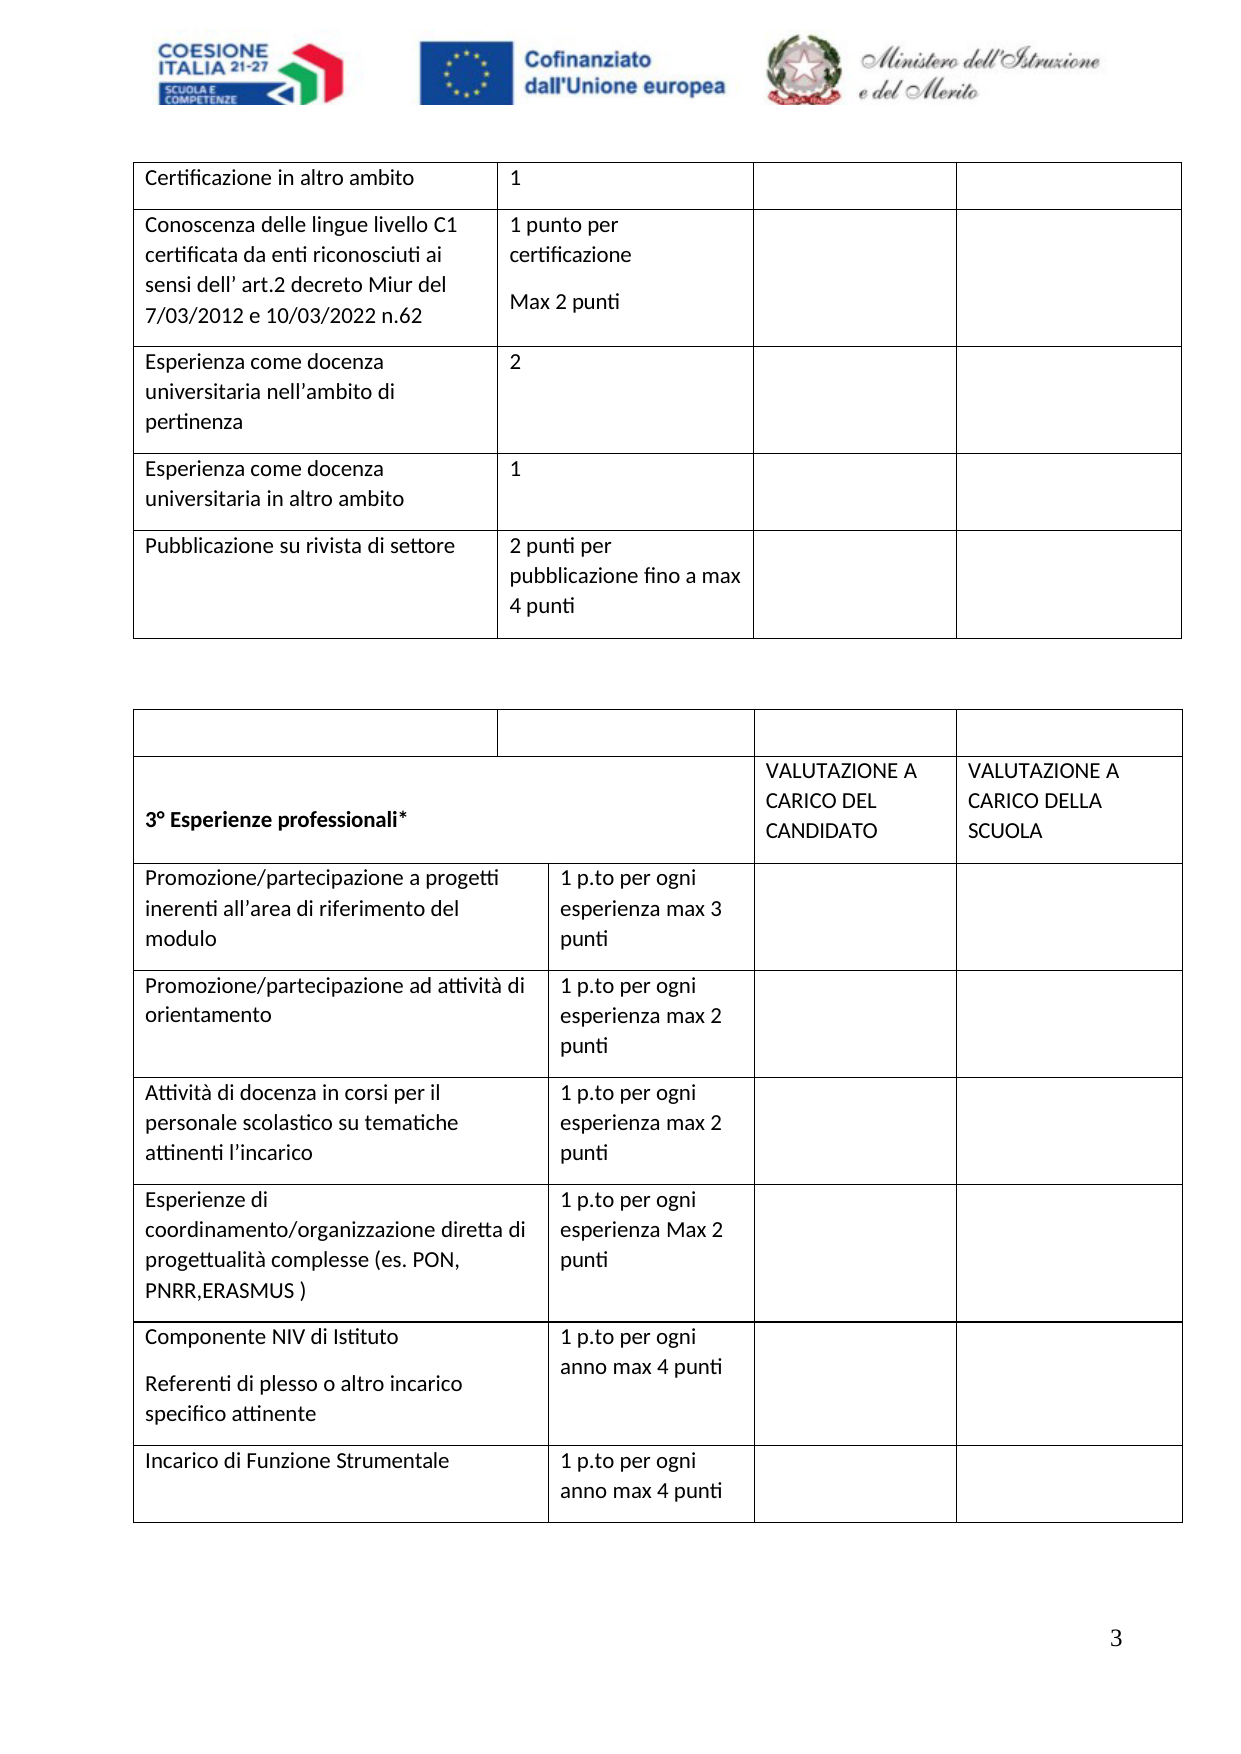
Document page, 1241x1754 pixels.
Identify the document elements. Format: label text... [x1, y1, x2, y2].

table_cell 1 p.to per ogni esperienza Max 2 punti [549, 1185, 754, 1321]
table_cell Esperienza come docenza universitaria nell’ambito di pertinenza [134, 347, 497, 453]
table_cell [957, 1185, 1182, 1321]
table_cell Certificazione in altro ambito [134, 163, 497, 208]
table_cell 1 punto per certificazione Max 2 punti [498, 210, 753, 346]
table_cell 1 p.to per ogni anno max 4 punti [549, 1323, 754, 1445]
table_cell VALUTAZIONE A CARICO DELLA SCUOLA [957, 757, 1182, 862]
table_cell [957, 210, 1181, 346]
table_cell [957, 1078, 1182, 1184]
table_cell Esperienze di coordinamento/organizzazione diretta di progettualità complesse (es. PON, PNRR,ERASMUS ) [134, 1185, 548, 1321]
table_cell [754, 347, 956, 453]
table_cell VALUTAZIONE A CARICO DEL CANDIDATO [755, 757, 956, 862]
table_cell [957, 971, 1182, 1077]
table_cell 2 [498, 347, 753, 453]
table_cell [755, 1446, 956, 1522]
table_cell 2 punti per pubblicazione fino a max 4 punti [498, 531, 753, 638]
table_cell 1 p.to per ogni anno max 4 punti [549, 1446, 754, 1522]
table_cell [957, 1323, 1182, 1445]
table_cell 1 [498, 163, 753, 208]
table_cell [755, 1323, 956, 1445]
table_cell [957, 531, 1181, 638]
table_cell [754, 163, 956, 208]
table_cell [755, 971, 956, 1077]
table_cell 1 p.to per ogni esperienza max 2 punti [549, 1078, 754, 1184]
table_cell [754, 454, 956, 530]
table_cell [957, 1446, 1182, 1522]
table_cell [754, 210, 956, 346]
table_cell Esperienza come docenza universitaria in altro ambito [134, 454, 497, 530]
table_cell Promozione/partecipazione ad attività di orientamento [134, 971, 548, 1077]
table_cell [755, 1185, 956, 1321]
table_cell 1 [498, 454, 753, 530]
table_cell Attività di docenza in corsi per il personale scolastico su tematiche attinenti l’incarico [134, 1078, 548, 1184]
table_cell [957, 163, 1181, 208]
table_cell [957, 864, 1182, 970]
table_cell Conoscenza delle lingue livello C1 certificata da enti riconosciuti ai sensi dell’ art.2 decreto Miur del 7/03/2012 e 10/03/2022 n.62 [134, 210, 497, 346]
table_cell Componente NIV di Istituto Referenti di plesso o altro incarico specifico attinente [134, 1323, 548, 1445]
table_cell [957, 347, 1181, 453]
table_header [498, 710, 754, 756]
table_cell Pubblicazione su rivista di settore [134, 531, 497, 638]
table_header [755, 710, 956, 756]
table_cell [755, 1078, 956, 1184]
table_cell Incarico di Funzione Strumentale [134, 1446, 548, 1522]
table_cell 3° Esperienze professionali* [134, 757, 754, 862]
table_cell [957, 454, 1181, 530]
table_cell Promozione/partecipazione a progetti inerenti all’area di riferimento del modulo [134, 864, 548, 970]
table_header [957, 710, 1182, 756]
table_header [134, 710, 497, 756]
table_cell 1 p.to per ogni esperienza max 2 punti [549, 971, 754, 1077]
table_cell [755, 864, 956, 970]
table_cell [754, 531, 956, 638]
table_cell 1 p.to per ogni esperienza max 3 punti [549, 864, 754, 970]
